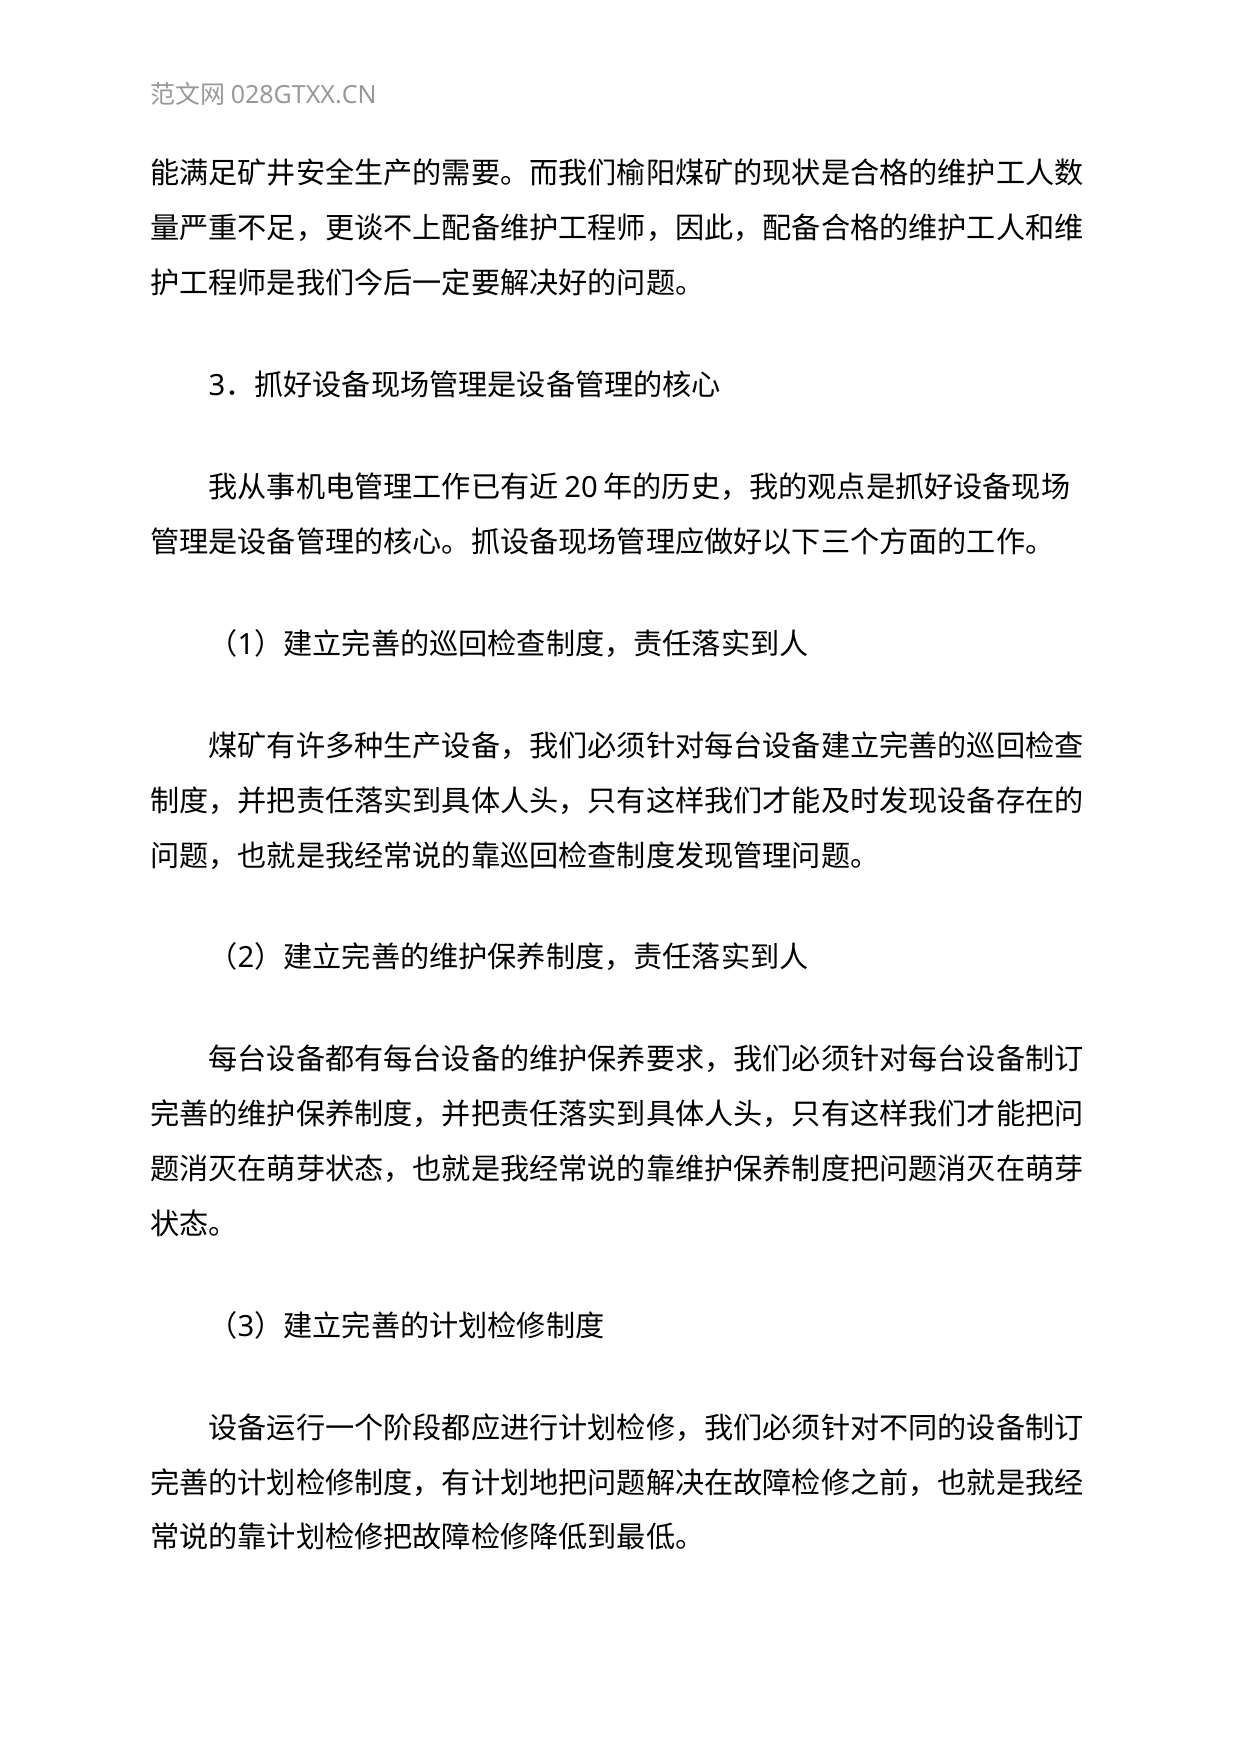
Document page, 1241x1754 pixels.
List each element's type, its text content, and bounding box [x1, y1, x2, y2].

text （2）建立完善的维护保养制度，责任落实到人 [150, 934, 1090, 976]
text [150, 150, 1090, 302]
text （1）建立完善的巡回检查制度，责任落实到人 [150, 620, 1090, 663]
text 我从事机电管理工作已有近20年的历史，我的观点是抓好设备现场管理是设备管理的核心。抓设备现场管理应做好以下三个方面的工作。 [150, 463, 1090, 561]
text （3）建立完善的计划检修制度 [150, 1302, 1090, 1345]
text 3．抓好设备现场管理是设备管理的核心 [150, 362, 1090, 404]
text 每台设备都有每台设备的维护保养要求，我们必须针对每台设备制订完善的维护保养制度，并把责任落实到具体人头，只有这样我们才能把问题消灭在萌芽状态，也就是我经常说的靠维护保养制度把问题消灭在萌芽状态。 [150, 1036, 1090, 1243]
text 设备运行一个阶段都应进行计划检修，我们必须针对不同的设备制订完善的计划检修制度，有计划地把问题解决在故障检修之前，也就是我经常说的靠计划检修把故障检修降低到最低。 [150, 1404, 1090, 1556]
text 煤矿有许多种生产设备，我们必须针对每台设备建立完善的巡回检查制度，并把责任落实到具体人头，只有这样我们才能及时发现设备存在的问题，也就是我经常说的靠巡回检查制度发现管理问题。 [150, 722, 1090, 874]
